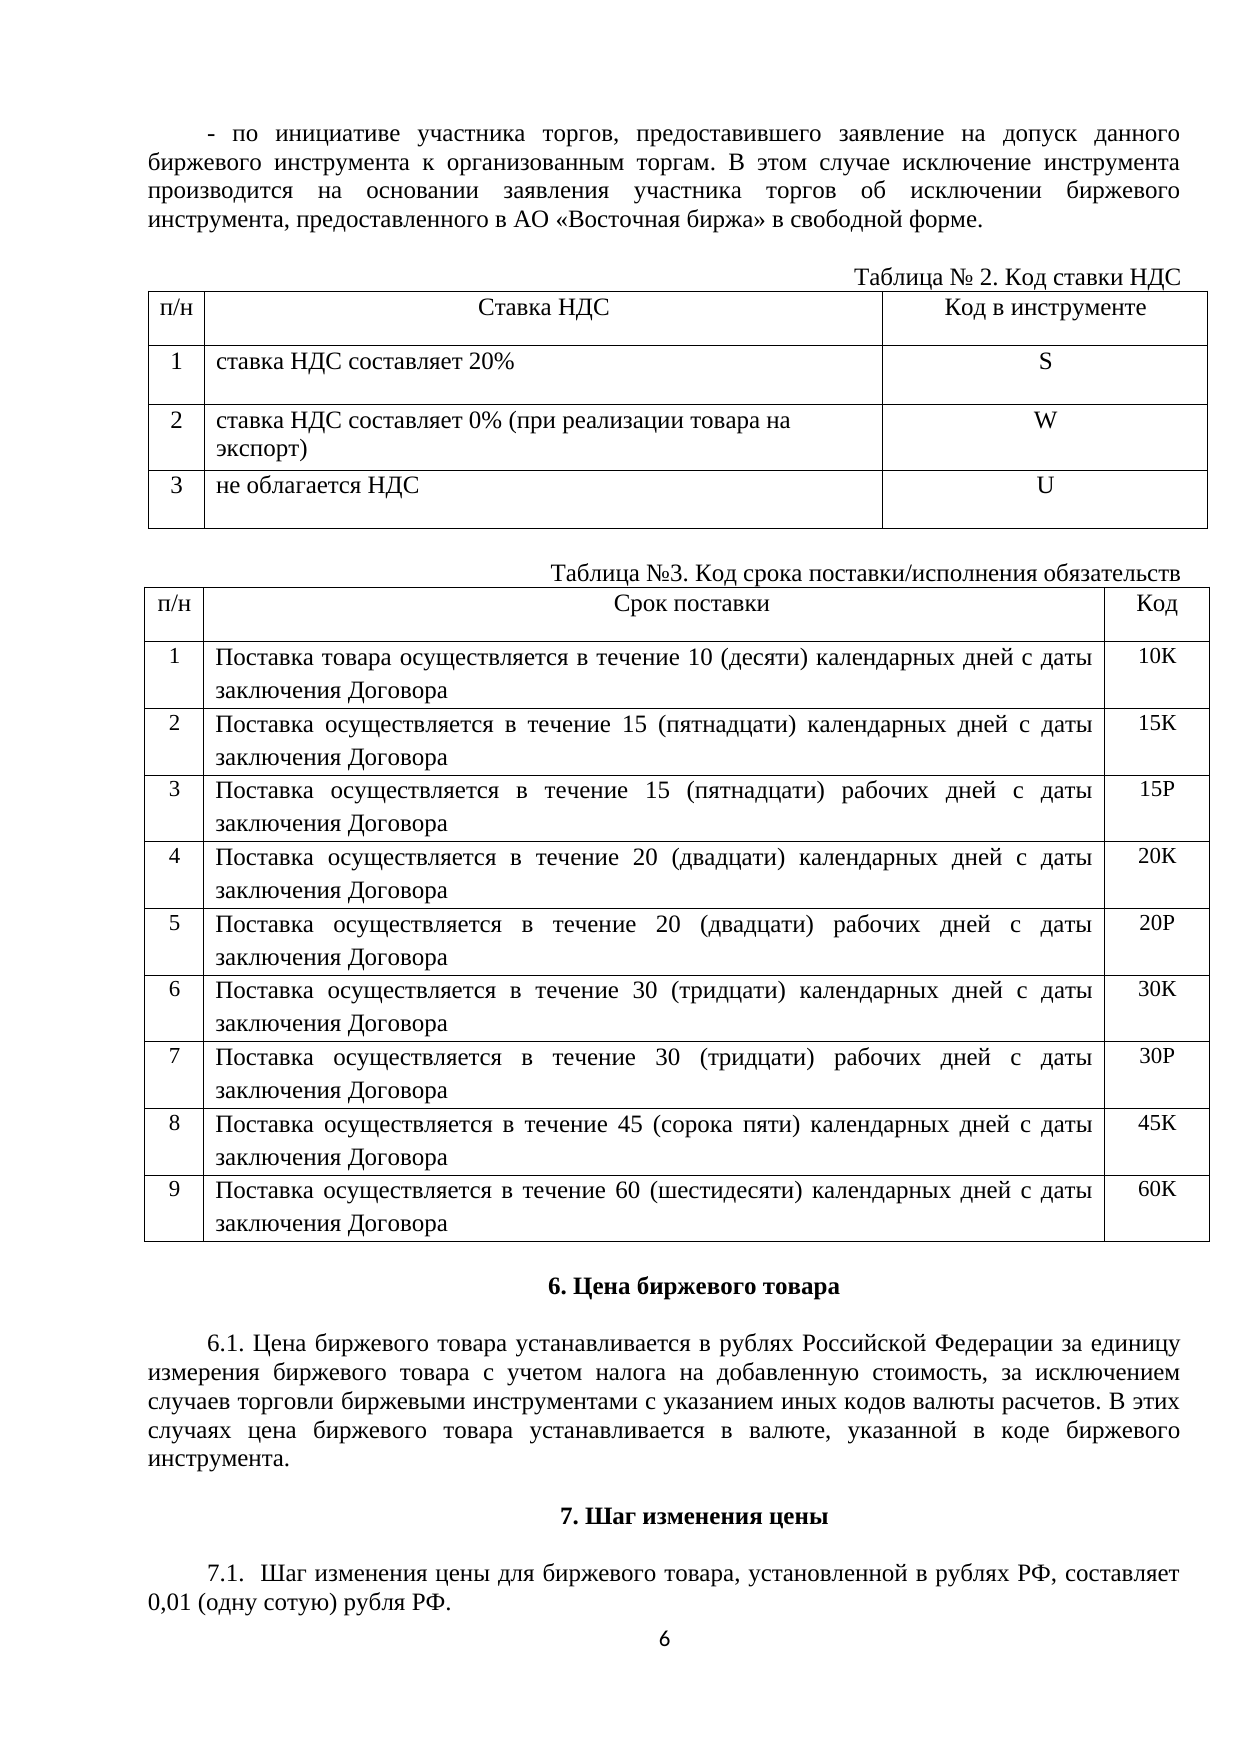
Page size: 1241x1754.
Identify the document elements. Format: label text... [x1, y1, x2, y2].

table_cell 1 [149, 346, 204, 404]
table_cell W [883, 405, 1207, 469]
table_header Ставка НДС [205, 292, 882, 345]
table_cell 10К [1105, 642, 1209, 708]
table_cell 4 [145, 842, 203, 908]
text Таблица № 2. Код ставки НДС [148, 262, 1181, 291]
table_cell 7 [145, 1042, 203, 1108]
table_cell 3 [149, 471, 204, 528]
table_header п/н [145, 588, 203, 641]
text 7. Шаг изменения цены [148, 1501, 1181, 1530]
table_cell ставка НДС составляет 0% (при реализации товара на экспорт) [205, 405, 882, 469]
table_cell 30Р [1105, 1042, 1209, 1108]
table_cell 60К [1105, 1176, 1209, 1241]
table_cell 2 [145, 709, 203, 774]
text - по инициативе участника торгов, предоставившего заявление на допуск данного биржевого инструмента к организованным торгам. В этом случае исключение инструмента производится на основании заявления участника торгов об исключении биржевого инструмента, предоставленного в АО «Восточная биржа» в свободной форме. [148, 118, 1181, 233]
table_cell ставка НДС составляет 20% [205, 346, 882, 404]
table_cell 8 [145, 1109, 203, 1174]
table_cell 15К [1105, 709, 1209, 774]
table_cell 1 [145, 642, 203, 708]
table_header Код в инструменте [883, 292, 1207, 345]
table_cell S [883, 346, 1207, 404]
table_cell Поставка осуществляется в течение 15 (пятнадцати) календарных дней с даты заключения Договора [204, 709, 1104, 774]
table_cell Поставка осуществляется в течение 60 (шестидесяти) календарных дней с даты заключения Договора [204, 1176, 1104, 1241]
text 6.1. Цена биржевого товара устанавливается в рублях Российской Федерации за единицу измерения биржевого товара с учетом налога на добавленную стоимость, за исключением случаев торговли биржевыми инструментами с указанием иных кодов валюты расчетов. В этих случаях цена биржевого товара устанавливается в валюте, указанной в коде биржевого инструмента. [148, 1328, 1181, 1472]
table_cell Поставка осуществляется в течение 30 (тридцати) рабочих дней с даты заключения Договора [204, 1042, 1104, 1108]
table_cell 20Р [1105, 909, 1209, 974]
table_cell 45К [1105, 1109, 1209, 1174]
text 7.1. Шаг изменения цены для биржевого товара, установленной в рублях РФ, составляет 0,01 (одну сотую) рубля РФ. [148, 1558, 1181, 1616]
table_cell 15Р [1105, 776, 1209, 841]
table_header Срок поставки [204, 588, 1104, 641]
table_cell 3 [145, 776, 203, 841]
table_cell U [883, 471, 1207, 528]
text 6. Цена биржевого товара [148, 1271, 1181, 1300]
text Таблица №3. Код срока поставки/исполнения обязательств [148, 558, 1181, 587]
table_cell 6 [145, 976, 203, 1041]
table_header Код [1105, 588, 1209, 641]
table_cell Поставка осуществляется в течение 45 (сорока пяти) календарных дней с даты заключения Договора [204, 1109, 1104, 1174]
table_cell Поставка осуществляется в течение 15 (пятнадцати) рабочих дней с даты заключения Договора [204, 776, 1104, 841]
table_cell 5 [145, 909, 203, 974]
table_cell не облагается НДС [205, 471, 882, 528]
table_cell 9 [145, 1176, 203, 1241]
table_cell 2 [149, 405, 204, 469]
table_header п/н [149, 292, 204, 345]
table_cell Поставка осуществляется в течение 30 (тридцати) календарных дней с даты заключения Договора [204, 976, 1104, 1041]
table_cell Поставка осуществляется в течение 20 (двадцати) календарных дней с даты заключения Договора [204, 842, 1104, 908]
table_cell Поставка осуществляется в течение 20 (двадцати) рабочих дней с даты заключения Договора [204, 909, 1104, 974]
table_cell 30К [1105, 976, 1209, 1041]
table_cell Поставка товара осуществляется в течение 10 (десяти) календарных дней с даты заключения Договора [204, 642, 1104, 708]
table_cell 20К [1105, 842, 1209, 908]
